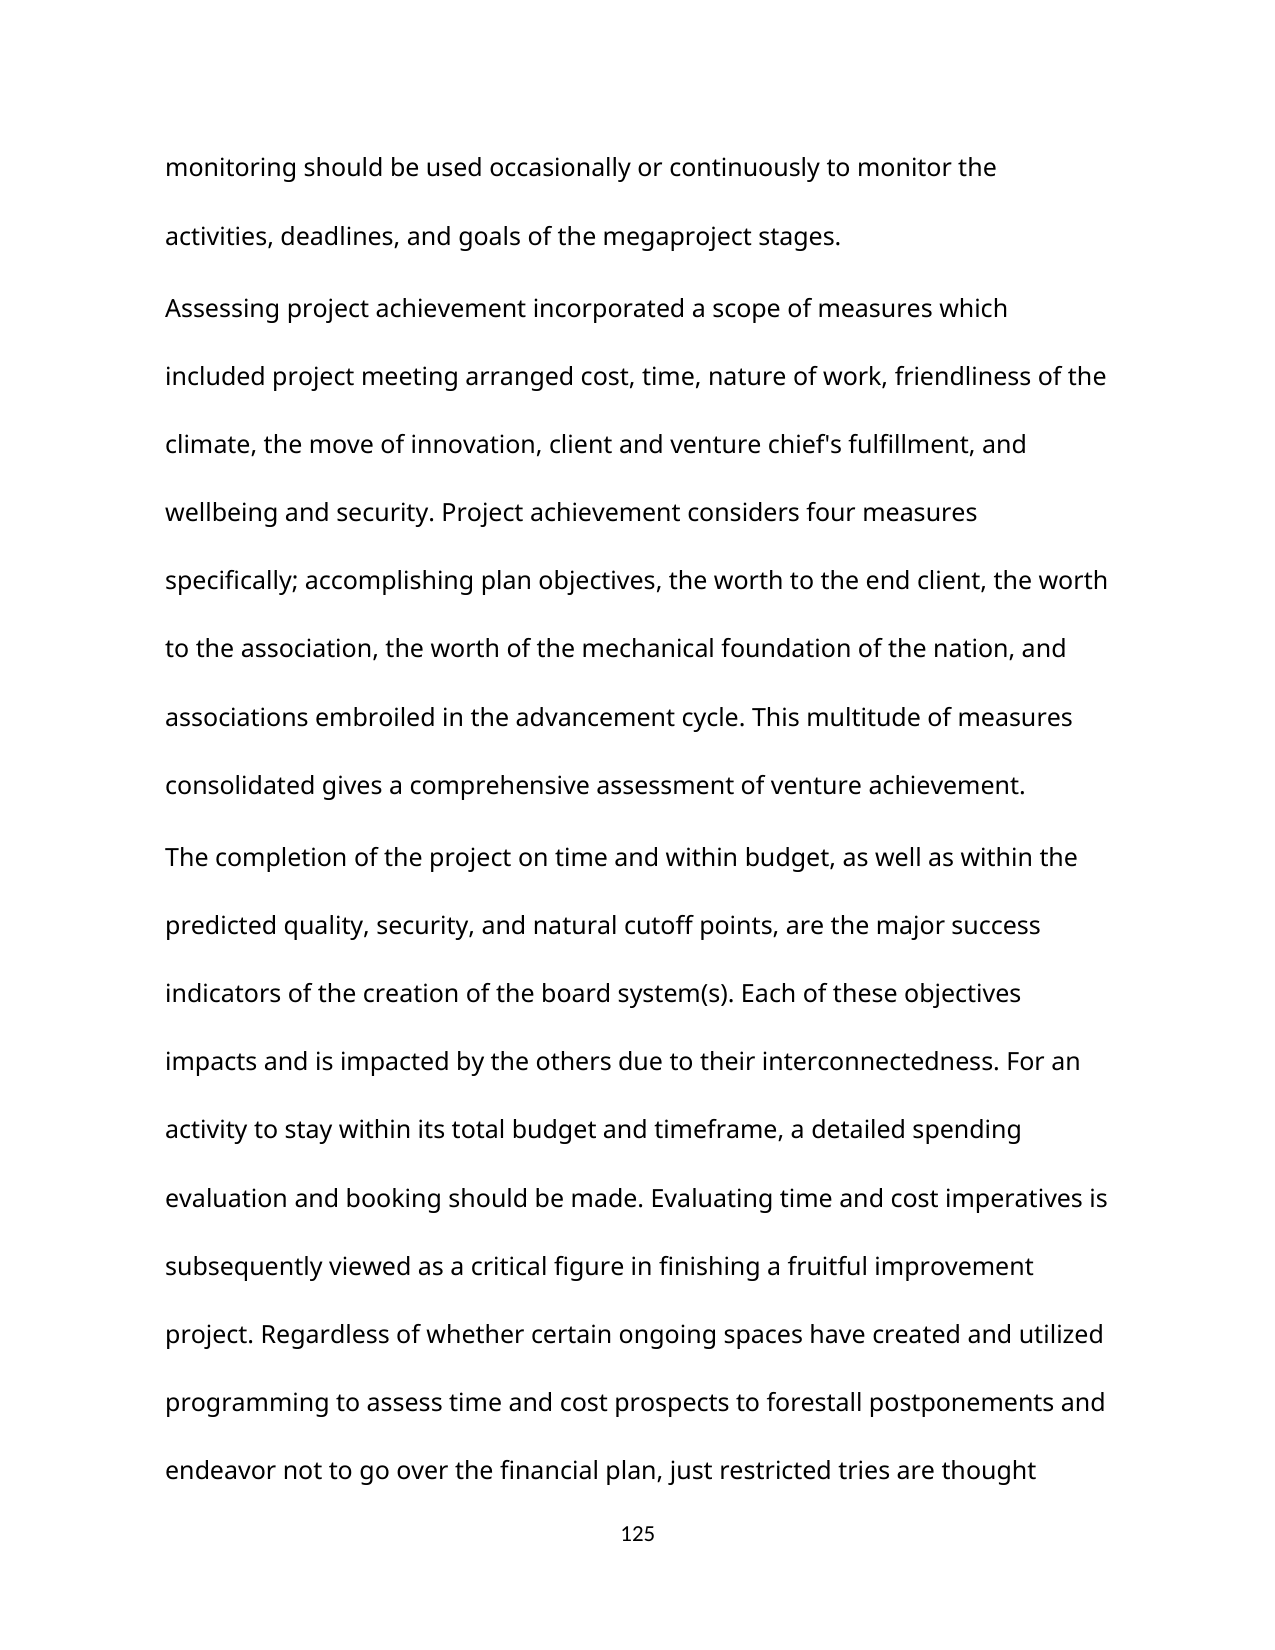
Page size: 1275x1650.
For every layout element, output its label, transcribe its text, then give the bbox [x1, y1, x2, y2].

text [165, 839, 1110, 1487]
text Assessing project achievement incorporated a scope of measures which included project meeting arranged cost, time, nature of work, friendliness of the climate, the move of innovation, client and venture chief's fulfillment, and wellbeing and security. Project achievement considers four measures specifically; accomplishing plan objectives, the worth to the end client, the worth to the association, the worth of the mechanical foundation of the nation, and associations embroiled in the advancement cycle. This multitude of measures consolidated gives a comprehensive assessment of venture achievement. [165, 290, 1110, 801]
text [165, 150, 1110, 252]
